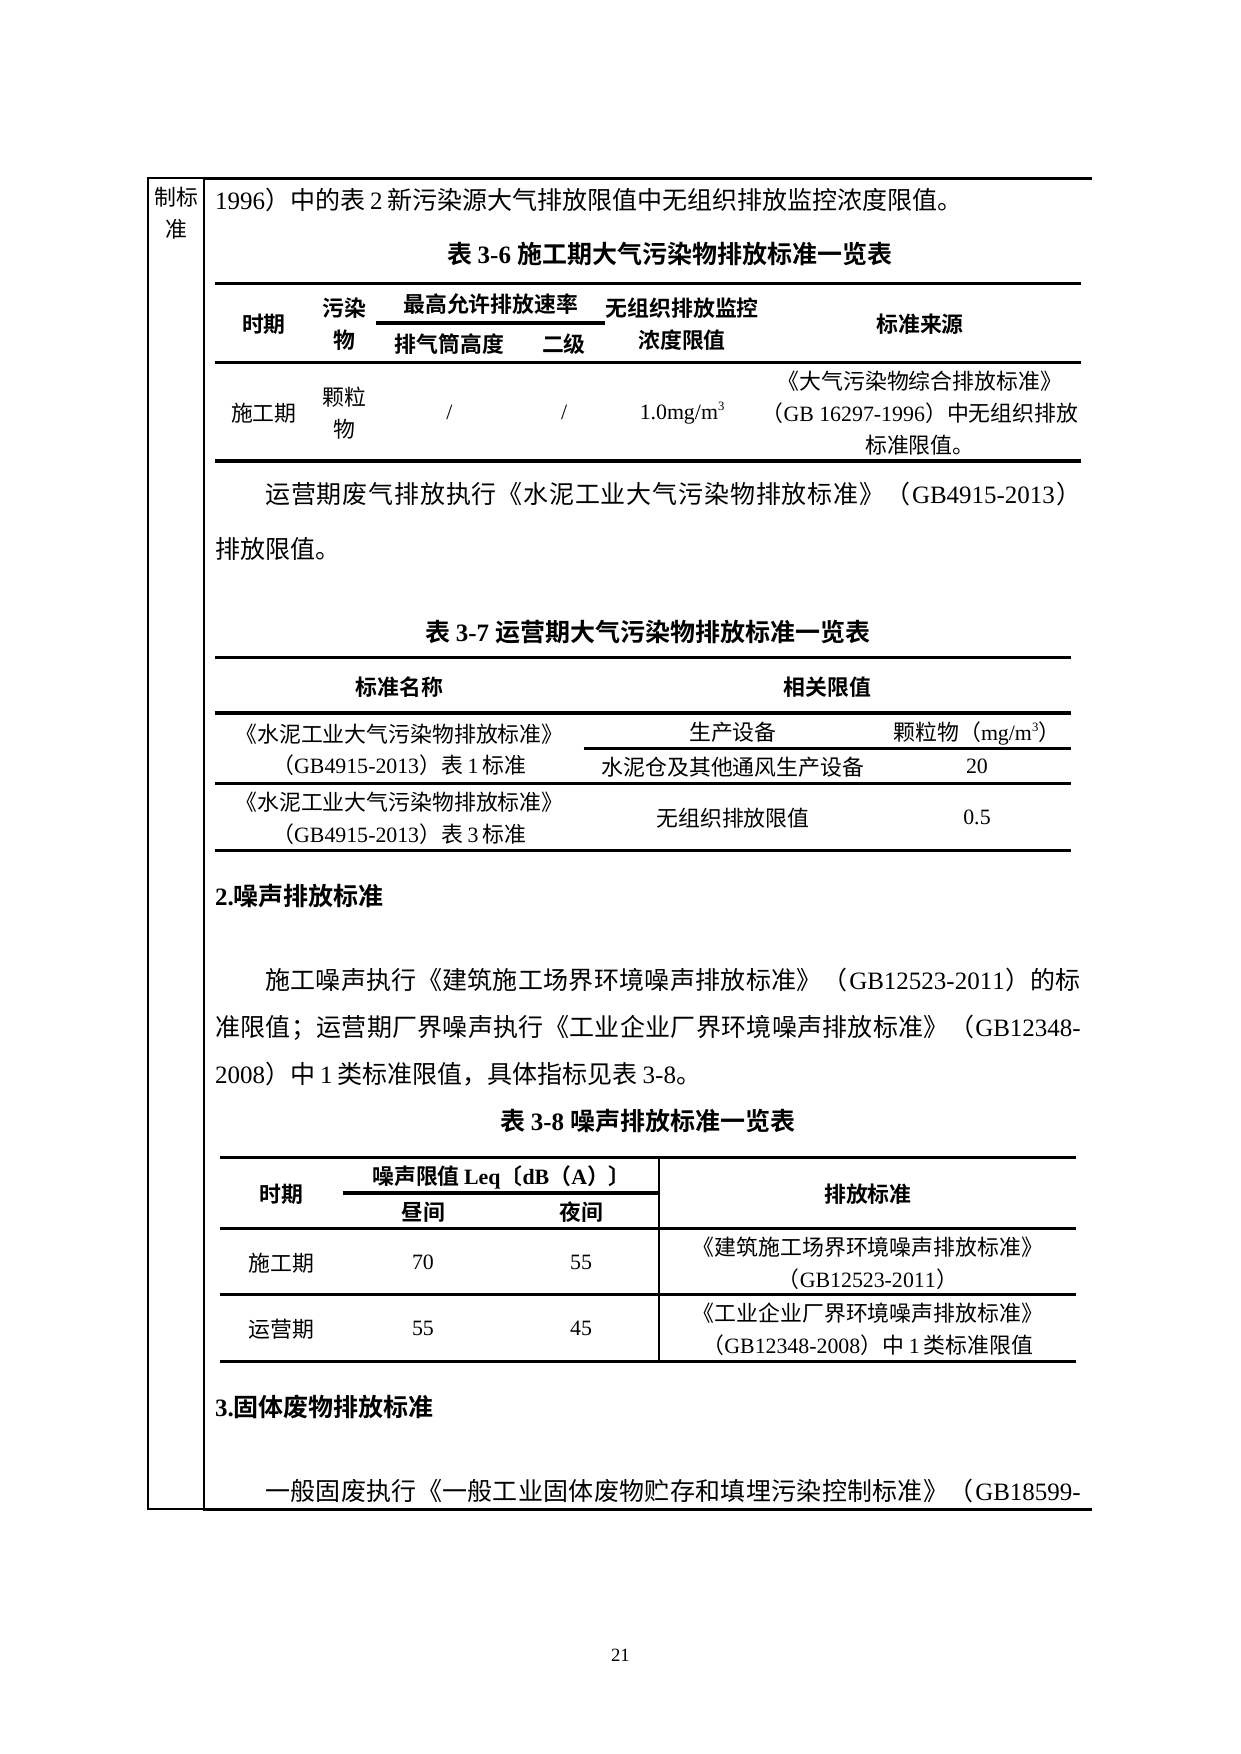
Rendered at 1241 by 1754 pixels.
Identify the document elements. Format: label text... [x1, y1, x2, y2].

table_cell 污染 物排 放控 制标 准 [149, 179, 203, 1508]
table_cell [205, 180, 1092, 1508]
